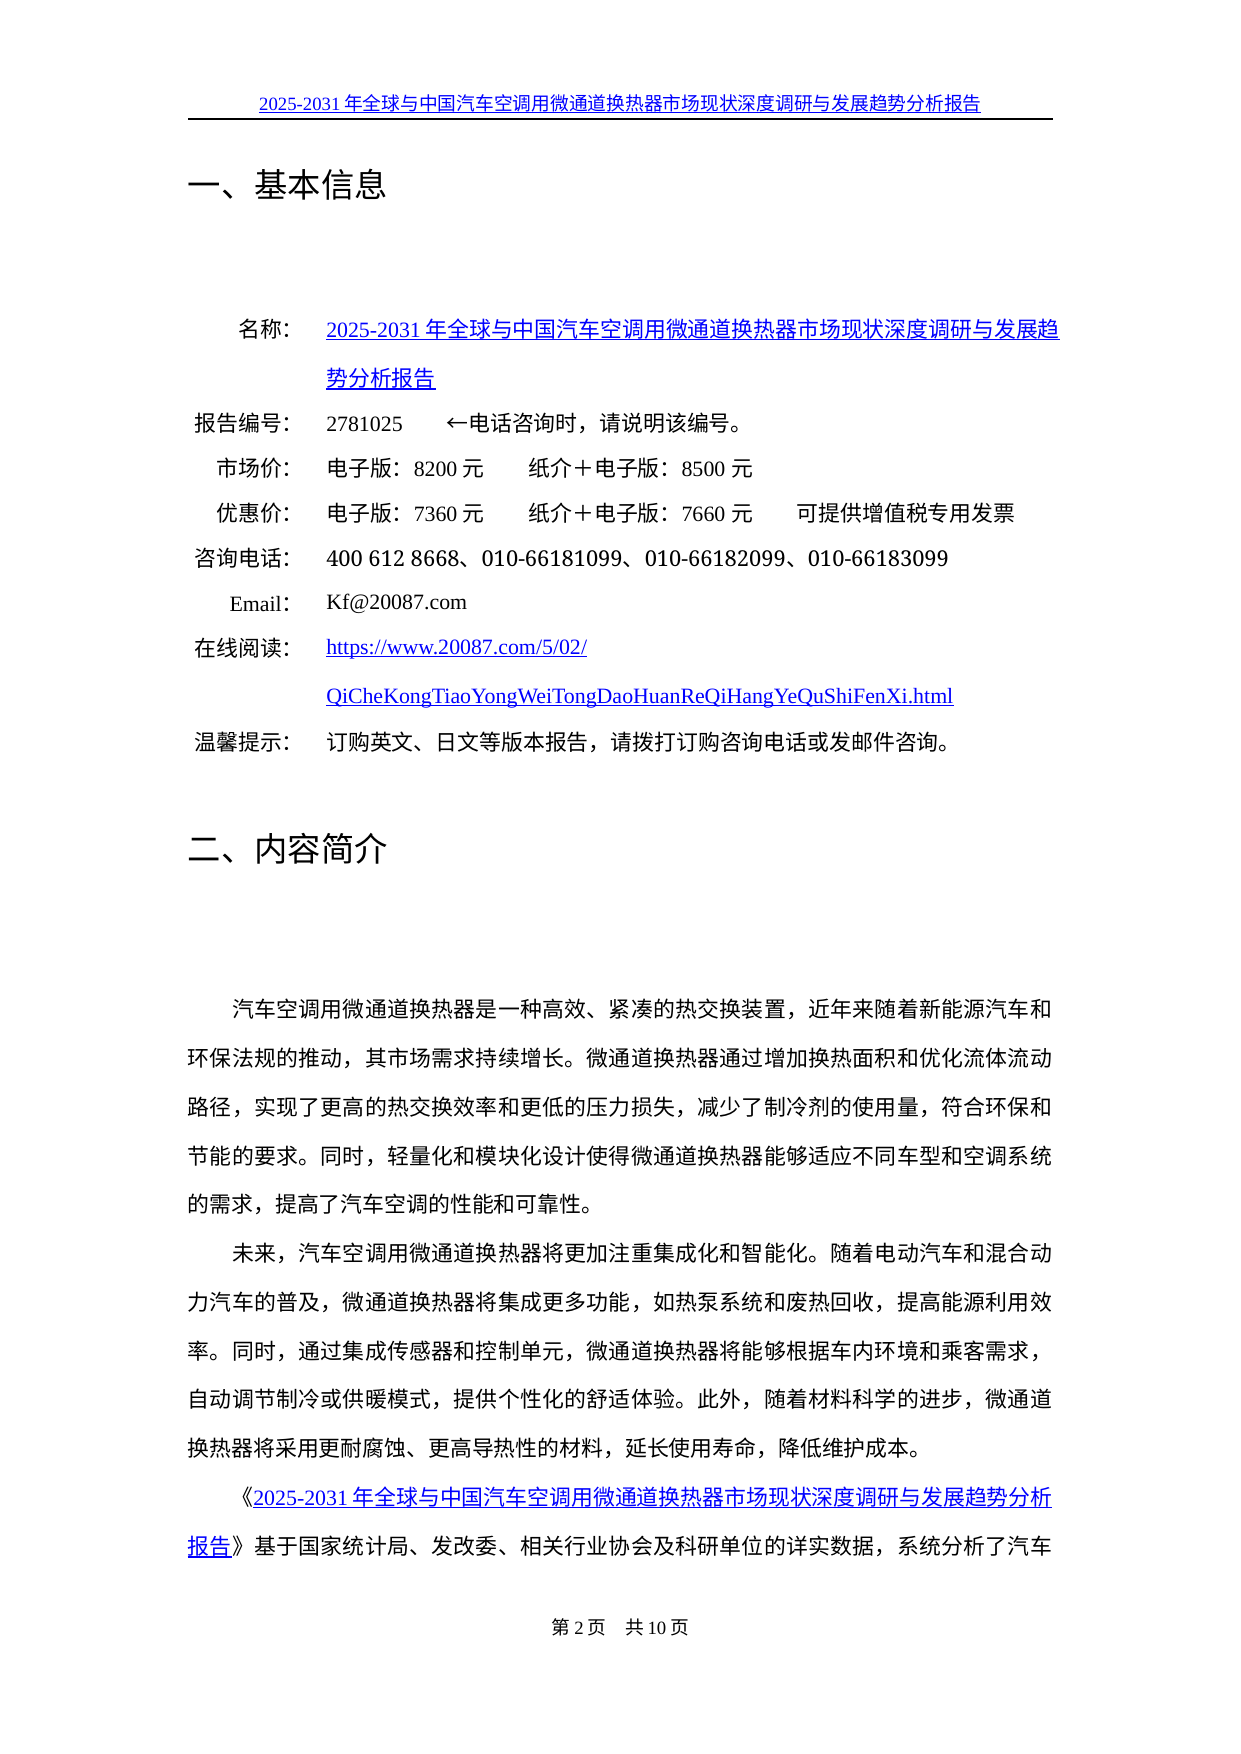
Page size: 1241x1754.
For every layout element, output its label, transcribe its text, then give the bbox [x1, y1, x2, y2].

table_cell 电子版：7360 元 纸介＋电子版：7660 元 可提供增值税专用发票 [315, 495, 1073, 540]
table_cell 订购英文、日文等版本报告，请拨打订购咨询电话或发邮件咨询。 [315, 724, 1073, 769]
table_cell 优惠价： [167, 495, 315, 540]
table_cell 市场价： [167, 450, 315, 495]
table_cell 在线阅读： [167, 630, 315, 724]
table_cell 咨询电话： [167, 540, 315, 585]
table_cell 400 612 8668、010-66181099、010-66182099、010-66183099 [315, 540, 1073, 585]
table_header 2025-2031年全球与中国汽车空调用微通道换热器市场现状深度调研与发展趋势分析报告 [315, 312, 1073, 405]
title 一、基本信息 [187, 150, 1053, 215]
table_cell 温馨提示： [167, 724, 315, 769]
table_header 名称： [167, 312, 315, 405]
title 二、内容简介 [187, 814, 1053, 879]
table_cell 2781025 ←电话咨询时，请说明该编号。 [315, 405, 1073, 450]
table_cell [315, 630, 1073, 724]
table_cell Email： [167, 585, 315, 630]
table_cell Kf@20087.com [315, 585, 1073, 630]
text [187, 992, 1053, 1561]
table_cell 电子版：8200 元 纸介＋电子版：8500 元 [315, 450, 1073, 495]
table_cell 报告编号： [167, 405, 315, 450]
